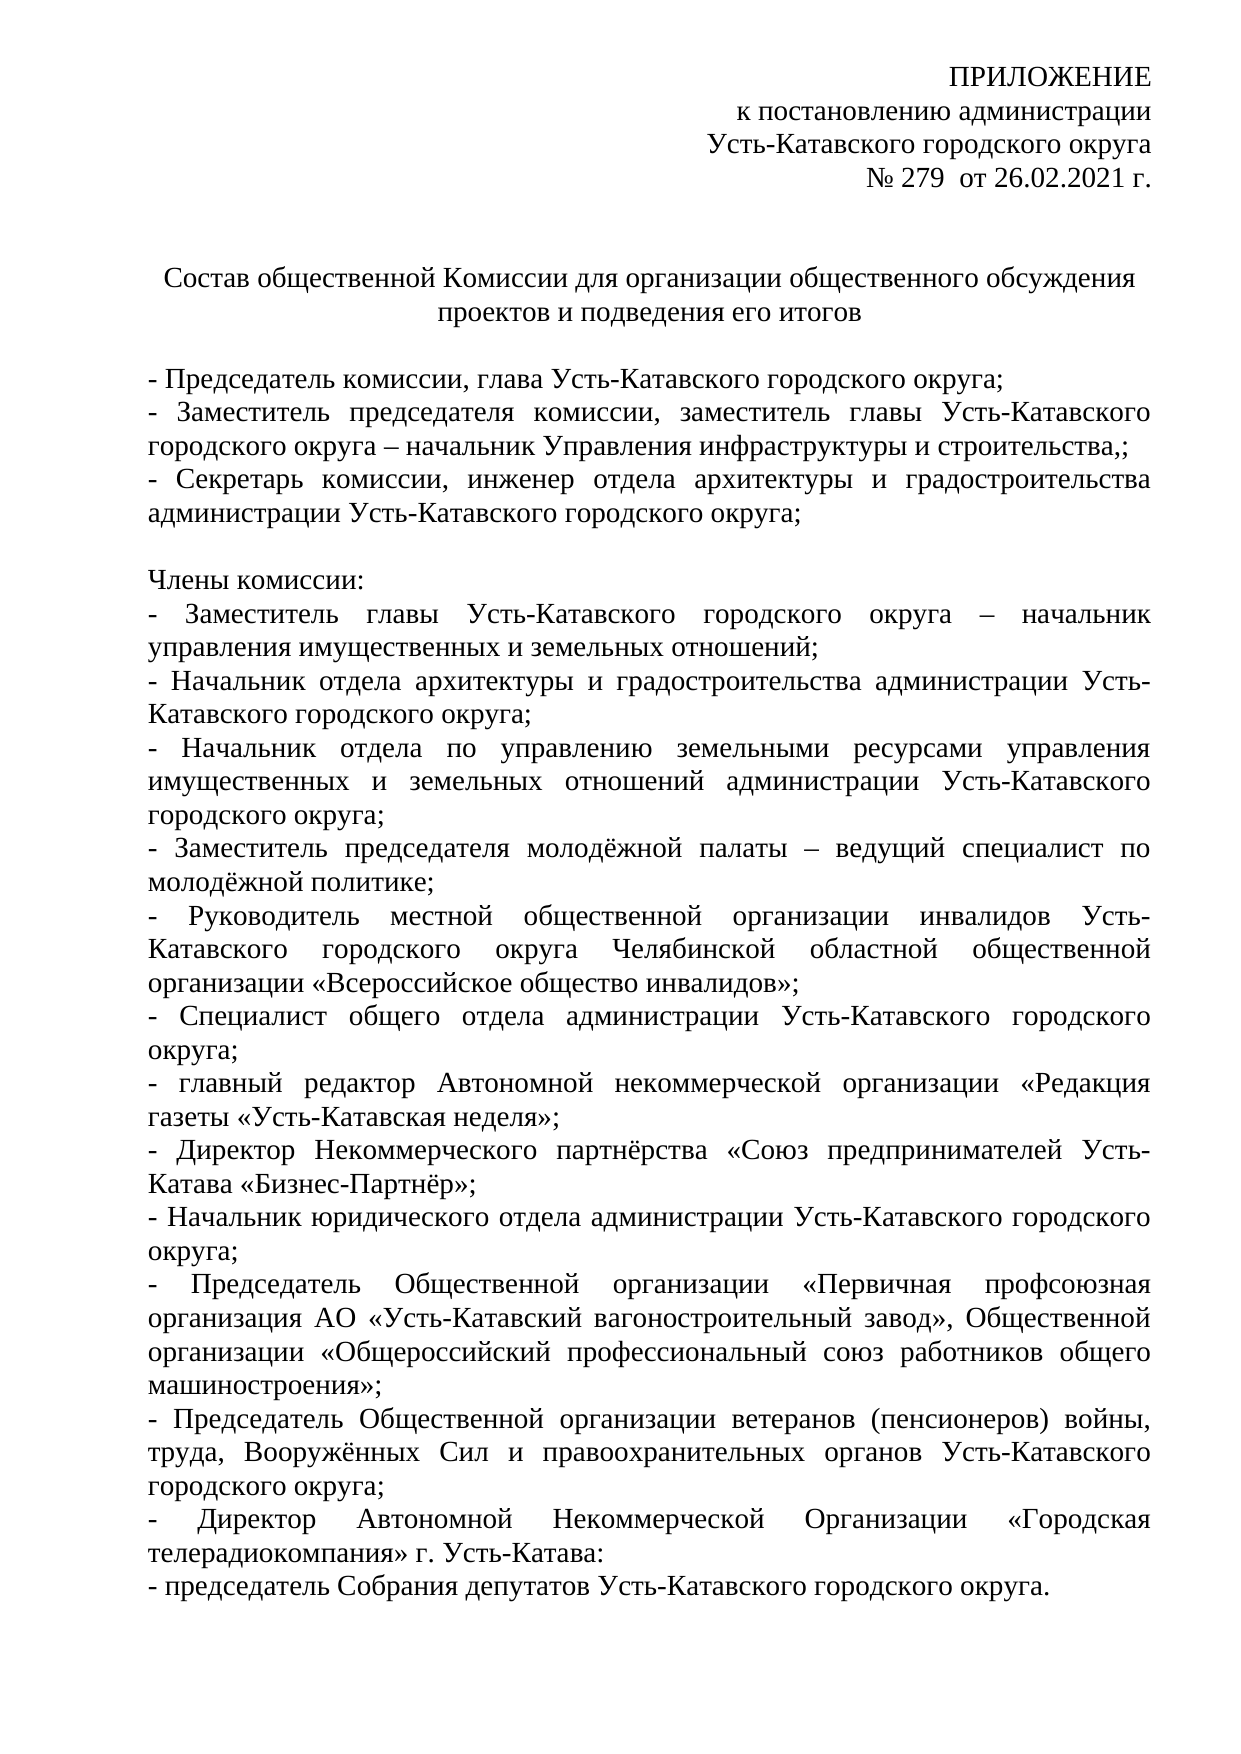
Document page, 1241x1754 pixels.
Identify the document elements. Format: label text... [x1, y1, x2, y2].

text - Секретарь комиссии, инженер отдела архитектуры и градостроительства администрации Усть-Катавского городского округа; [148, 462, 1152, 529]
text - главный редактор Автономной некоммерческой организации «Редакция газеты «Усть-Катавская неделя»; [148, 1065, 1152, 1132]
text - Начальник отдела архитектуры и градостроительства администрации Усть-Катавского городского округа; [148, 663, 1152, 730]
text ПРИЛОЖЕНИЕ [148, 59, 1152, 93]
text - Председатель Общественной организации ветеранов (пенсионеров) войны, труда, Вооружённых Сил и правоохранительных органов Усть-Катавского городского округа; [148, 1401, 1152, 1501]
text Усть-Катавского городского округа [148, 126, 1152, 160]
text № 279 от 26.02.2021 г. [148, 160, 1152, 193]
text Состав общественной Комиссии для организации общественного обсуждения [148, 260, 1152, 294]
text - Председатель Общественной организации «Первичная профсоюзная организация АО «Усть-Катавский вагоностроительный завод», Общественной организации «Общероссийский профессиональный союз работников общего машиностроения»; [148, 1267, 1152, 1401]
text Члены комиссии: [148, 562, 1152, 596]
text - Директор Автономной Некоммерческой Организации «Городская телерадиокомпания» г. Усть-Катава: [148, 1501, 1152, 1568]
text - Директор Некоммерческого партнёрства «Союз предпринимателей Усть-Катава «Бизнес-Партнёр»; [148, 1132, 1152, 1199]
text - председатель Собрания депутатов Усть-Катавского городского округа. [148, 1568, 1152, 1602]
text - Начальник юридического отдела администрации Усть-Катавского городского округа; [148, 1199, 1152, 1267]
text - Председатель комиссии, глава Усть-Катавского городского округа; [148, 361, 1152, 394]
text - Заместитель главы Усть-Катавского городского округа – начальник управления имущественных и земельных отношений; [148, 596, 1152, 663]
text проектов и подведения его итогов [148, 294, 1152, 327]
text - Специалист общего отдела администрации Усть-Катавского городского округа; [148, 998, 1152, 1065]
text - Руководитель местной общественной организации инвалидов Усть-Катавского городского округа Челябинской областной общественной организации «Всероссийское общество инвалидов»; [148, 898, 1152, 998]
text к постановлению администрации [148, 93, 1152, 126]
text - Заместитель председателя комиссии, заместитель главы Усть-Катавского городского округа – начальник Управления инфраструктуры и строительства,; [148, 394, 1152, 462]
text - Заместитель председателя молодёжной палаты – ведущий специалист по молодёжной политике; [148, 831, 1152, 898]
text - Начальник отдела по управлению земельными ресурсами управления имущественных и земельных отношений администрации Усть-Катавского городского округа; [148, 730, 1152, 831]
